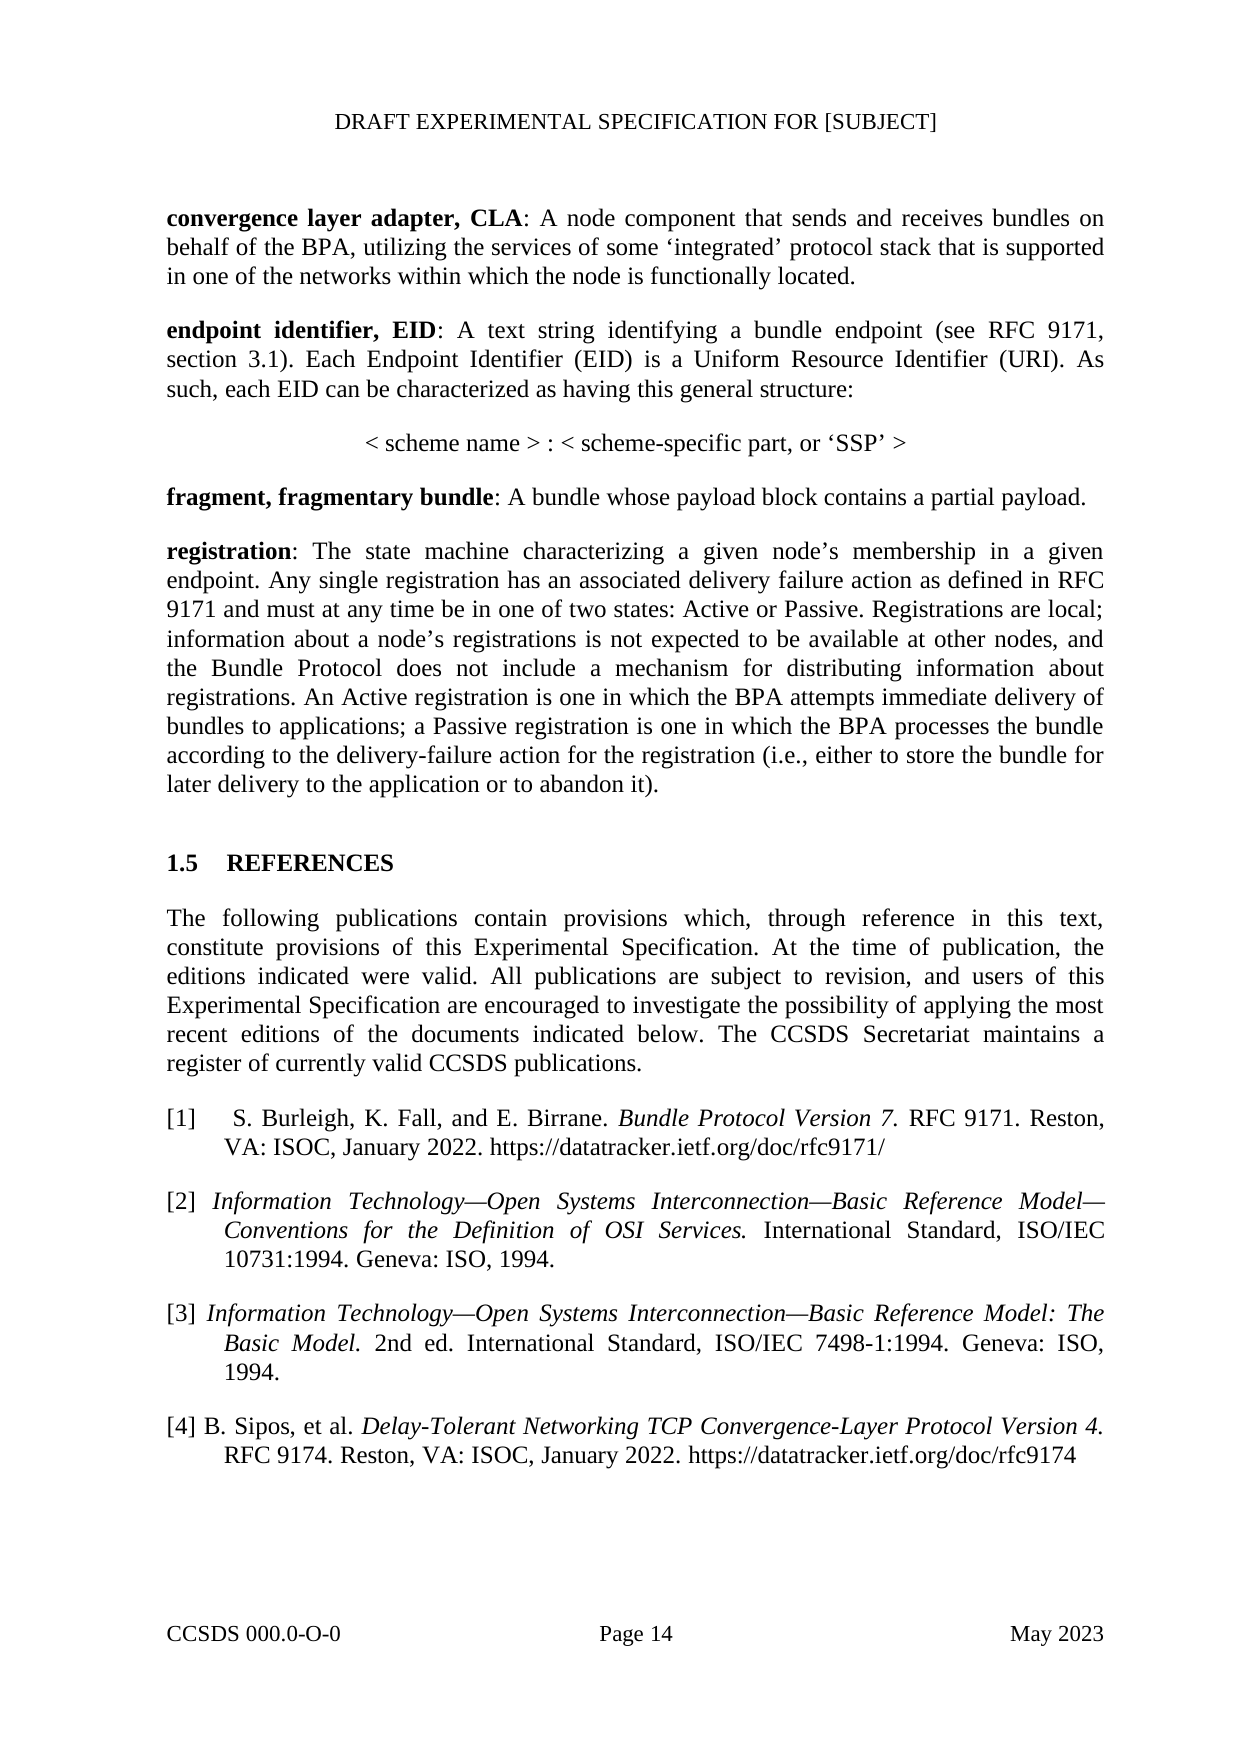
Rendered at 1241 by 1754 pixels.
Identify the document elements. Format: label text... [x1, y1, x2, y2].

text [1] S. Burleigh, K. Fall, and E. Birrane. Bundle Protocol Version 7. RFC 9171. Reston, VA: ISOC, January 2022. https://datatracker.ietf.org/doc/rfc9171/ [166, 1102, 1105, 1161]
subtitle References [166, 848, 1105, 877]
text endpoint identifier, EID: A text string identifying a bundle endpoint (see RFC 9171, section 3.1). Each Endpoint Identifier (EID) is a Uniform Resource Identifier (URI). As such, each EID can be characterized as having this general structure: [166, 315, 1105, 402]
text The following publications contain provisions which, through reference in this text, constitute provisions of this Experimental Specification. At the time of publication, the editions indicated were valid. All publications are subject to revision, and users of this Experimental Specification are encouraged to investigate the possibility of applying the most recent editions of the documents indicated below. The CCSDS Secretariat maintains a register of currently valid CCSDS publications. [166, 902, 1105, 1077]
text [2] Information Technology—Open Systems Interconnection—Basic Reference Model—Conventions for the Definition of OSI Services. International Standard, ISO/IEC 10731:1994. Geneva: ISO, 1994. [166, 1186, 1105, 1273]
text [3] Information Technology—Open Systems Interconnection—Basic Reference Model: The Basic Model. 2nd ed. International Standard, ISO/IEC 7498-1:1994. Geneva: ISO, 1994. [166, 1298, 1105, 1386]
text [4] B. Sipos, et al. Delay-Tolerant Networking TCP Convergence-Layer Protocol Version 4. RFC 9174. Reston, VA: ISOC, January 2022. https://datatracker.ietf.org/doc/rfc9174 [166, 1411, 1105, 1469]
text convergence layer adapter, CLA: A node component that sends and receives bundles on behalf of the BPA, utilizing the services of some ‘integrated’ protocol stack that is supported in one of the networks within which the node is functionally located. [166, 202, 1105, 290]
text < scheme name > : < scheme-specific part, or ‘SSP’ > [166, 427, 1105, 457]
text registration: The state machine characterizing a given node’s membership in a given endpoint. Any single registration has an associated delivery failure action as defined in RFC 9171 and must at any time be in one of two states: Active or Passive. Registrations are local; information about a node’s registrations is not expected to be available at other nodes, and the Bundle Protocol does not include a mechanism for distributing information about registrations. An Active registration is one in which the BPA attempts immediate delivery of bundles to applications; a Passive registration is one in which the BPA processes the bundle according to the delivery-failure action for the registration (i.e., either to store the bundle for later delivery to the application or to abandon it). [166, 536, 1105, 798]
text fragment, fragmentary bundle: A bundle whose payload block contains a partial payload. [166, 482, 1105, 511]
